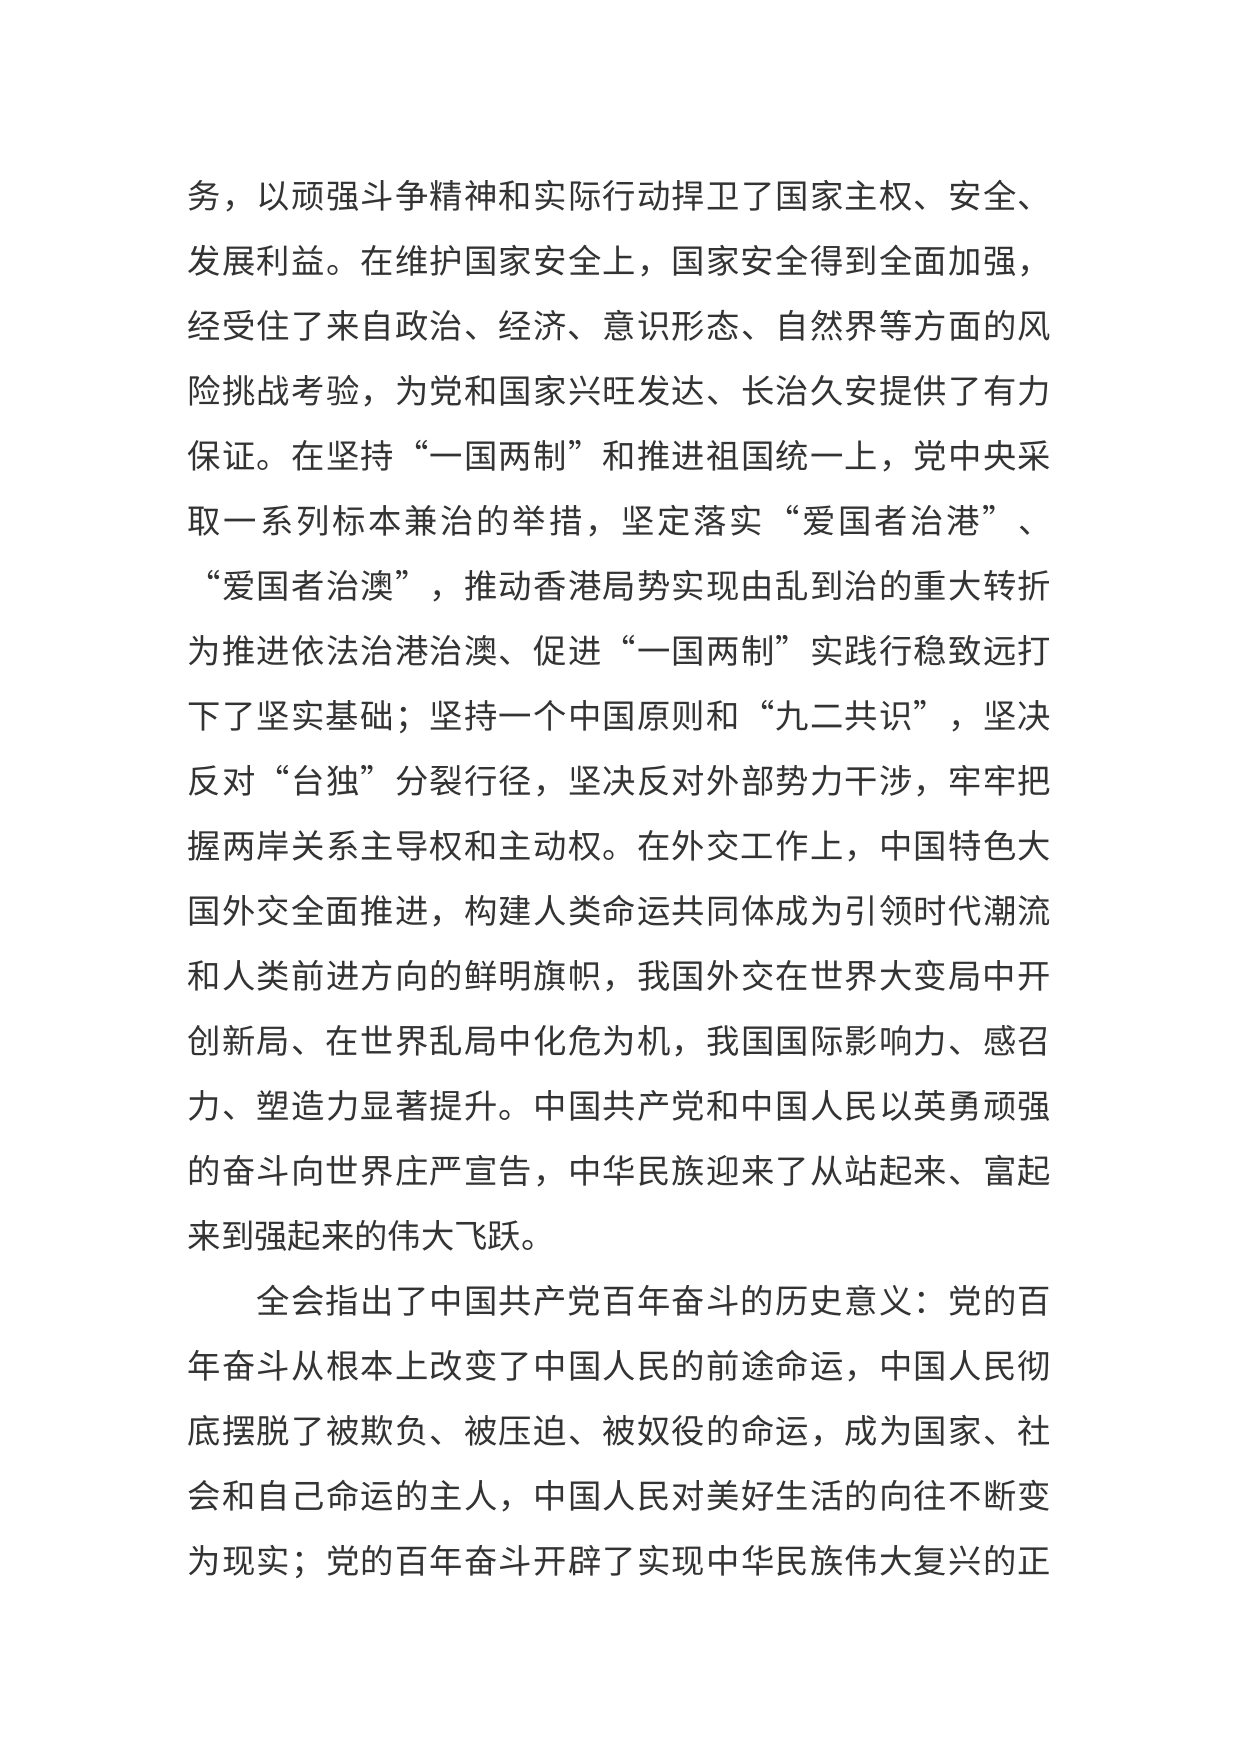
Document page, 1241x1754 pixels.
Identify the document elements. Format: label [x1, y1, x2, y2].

text [187, 162, 1053, 1267]
text [187, 1267, 1053, 1592]
